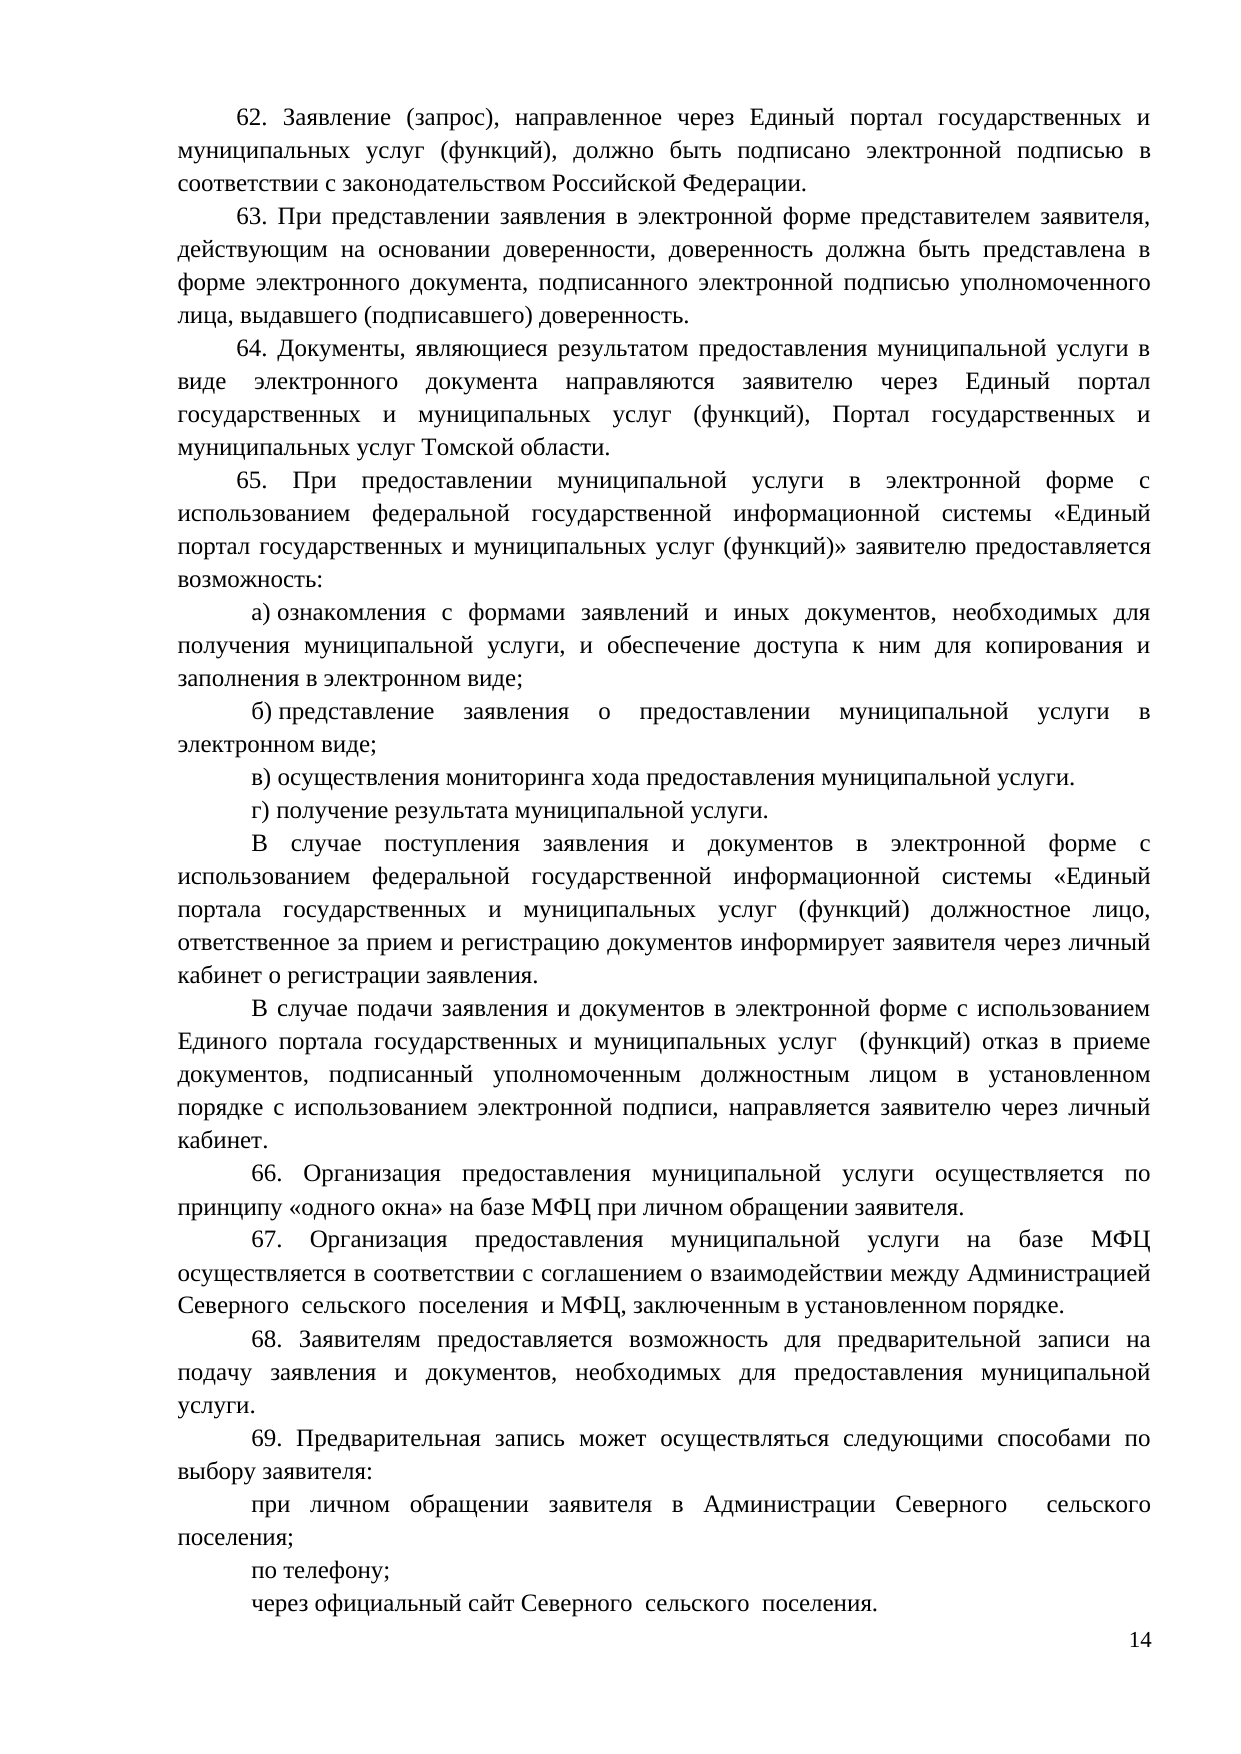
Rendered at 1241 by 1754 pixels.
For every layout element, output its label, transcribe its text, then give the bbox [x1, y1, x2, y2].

text 69. Предварительная запись может осуществляться следующими способами по выбору заявителя: [177, 1423, 1152, 1484]
text 67. Организация предоставления муниципальной услуги на базе МФЦ осуществляется в соответствии с соглашением о взаимодействии между Администрацией Северного сельского поселения и МФЦ, заключенным в установленном порядке. [177, 1224, 1152, 1319]
text 68. Заявителям предоставляется возможность для предварительной записи на подачу заявления и документов, необходимых для предоставления муниципальной услуги. [177, 1324, 1152, 1418]
text по телефону; [177, 1555, 1152, 1583]
text В случае подачи заявления и документов в электронной форме с использованием Единого портала государственных и муниципальных услуг (функций) отказ в приеме документов, подписанный уполномоченным должностным лицом в установленном порядке с использованием электронной подписи, направляется заявителю через личный кабинет. [177, 993, 1152, 1154]
text 64. Документы, являющиеся результатом предоставления муниципальной услуги в виде электронного документа направляются заявителю через Единый портал государственных и муниципальных услуг (функций), Портал государственных и муниципальных услуг Томской области. [177, 333, 1152, 461]
text в) осуществления мониторинга хода предоставления муниципальной услуги. [177, 762, 1152, 791]
text В случае поступления заявления и документов в электронной форме с использованием федеральной государственной информационной системы «Единый портала государственных и муниципальных услуг (функций) должностное лицо, ответственное за прием и регистрацию документов информирует заявителя через личный кабинет о регистрации заявления. [177, 828, 1152, 989]
text г) получение результата муниципальной услуги. [177, 795, 1152, 824]
text при личном обращении заявителя в Администрации Северного сельского поселения; [177, 1489, 1152, 1551]
text через официальный сайт Северного сельского поселения. [177, 1588, 1152, 1617]
text б) представление заявления о предоставлении муниципальной услуги в электронном виде; [177, 696, 1152, 758]
text 63. При представлении заявления в электронной форме представителем заявителя, действующим на основании доверенности, доверенность должна быть представлена в форме электронного документа, подписанного электронной подписью уполномоченного лица, выдавшего (подписавшего) доверенность. [177, 201, 1152, 329]
text 66. Организация предоставления муниципальной услуги осуществляется по принципу «одного окна» на базе МФЦ при личном обращении заявителя. [177, 1158, 1152, 1220]
text 65. При предоставлении муниципальной услуги в электронной форме с использованием федеральной государственной информационной системы «Единый портал государственных и муниципальных услуг (функций)» заявителю предоставляется возможность: [177, 465, 1152, 593]
text а) ознакомления с формами заявлений и иных документов, необходимых для получения муниципальной услуги, и обеспечение доступа к ним для копирования и заполнения в электронном виде; [177, 597, 1152, 692]
text 62. Заявление (запрос), направленное через Единый портал государственных и муниципальных услуг (функций), должно быть подписано электронной подписью в соответствии с законодательством Российской Федерации. [177, 102, 1152, 197]
